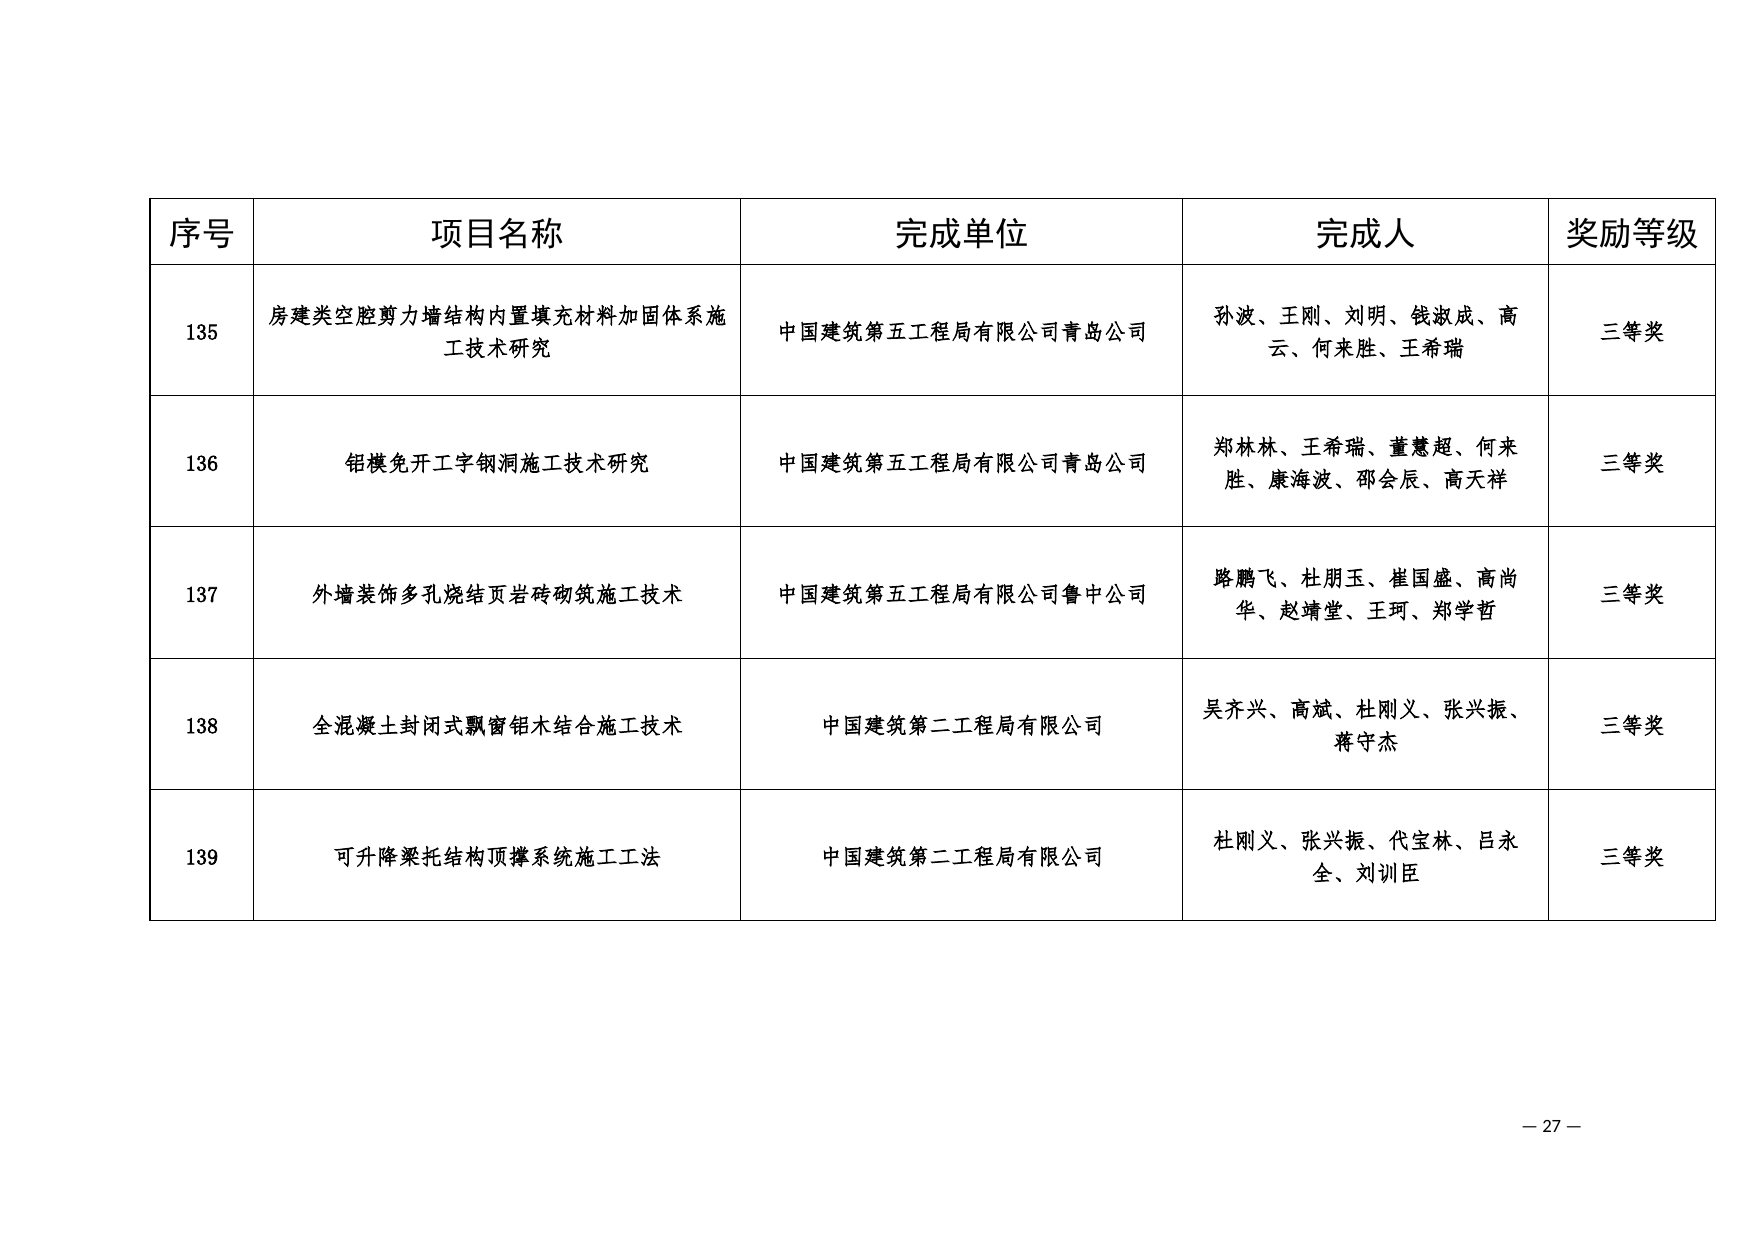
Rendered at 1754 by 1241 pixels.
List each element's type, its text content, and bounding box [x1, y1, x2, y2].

table_cell 中国建筑第五工程局有限公司青岛公司 [741, 396, 1182, 526]
table_cell 137 [151, 527, 253, 657]
table_header 奖励等级 [1549, 199, 1715, 264]
table_cell 136 [151, 396, 253, 526]
table_cell 138 [151, 659, 253, 789]
table_cell 中国建筑第二工程局有限公司 [741, 790, 1182, 920]
table_cell 可升降梁托结构顶撑系统施工工法 [254, 790, 740, 920]
table_cell 三等奖 [1549, 527, 1715, 657]
table_header 序号 [151, 199, 253, 264]
table_cell 三等奖 [1549, 396, 1715, 526]
table_cell 路鹏飞、杜朋玉、崔国盛、高尚华、赵靖堂、王珂、郑学哲 [1183, 527, 1548, 657]
table_cell 中国建筑第五工程局有限公司鲁中公司 [741, 527, 1182, 657]
table_cell 135 [151, 265, 253, 395]
table_cell 139 [151, 790, 253, 920]
table_cell 三等奖 [1549, 659, 1715, 789]
table_cell 中国建筑第二工程局有限公司 [741, 659, 1182, 789]
table_header 项目名称 [254, 199, 740, 264]
table_cell 外墙装饰多孔烧结页岩砖砌筑施工技术 [254, 527, 740, 657]
table_cell 三等奖 [1549, 265, 1715, 395]
table_cell 吴齐兴、高斌、杜刚义、张兴振、蒋守杰 [1183, 659, 1548, 789]
table_cell 三等奖 [1549, 790, 1715, 920]
table_header 完成单位 [741, 199, 1182, 264]
table_cell 房建类空腔剪力墙结构内置填充材料加固体系施工技术研究 [254, 265, 740, 395]
table_cell 铝模免开工字钢洞施工技术研究 [254, 396, 740, 526]
table_cell 杜刚义、张兴振、代宝林、吕永全、刘训臣 [1183, 790, 1548, 920]
table_cell 郑林林、王希瑞、董慧超、何来胜、康海波、邵会辰、高天祥 [1183, 396, 1548, 526]
table_header 完成人 [1183, 199, 1548, 264]
table_cell 孙波、王刚、刘明、钱淑成、高云、何来胜、王希瑞 [1183, 265, 1548, 395]
table_cell 中国建筑第五工程局有限公司青岛公司 [741, 265, 1182, 395]
table_cell 全混凝土封闭式飘窗铝木结合施工技术 [254, 659, 740, 789]
